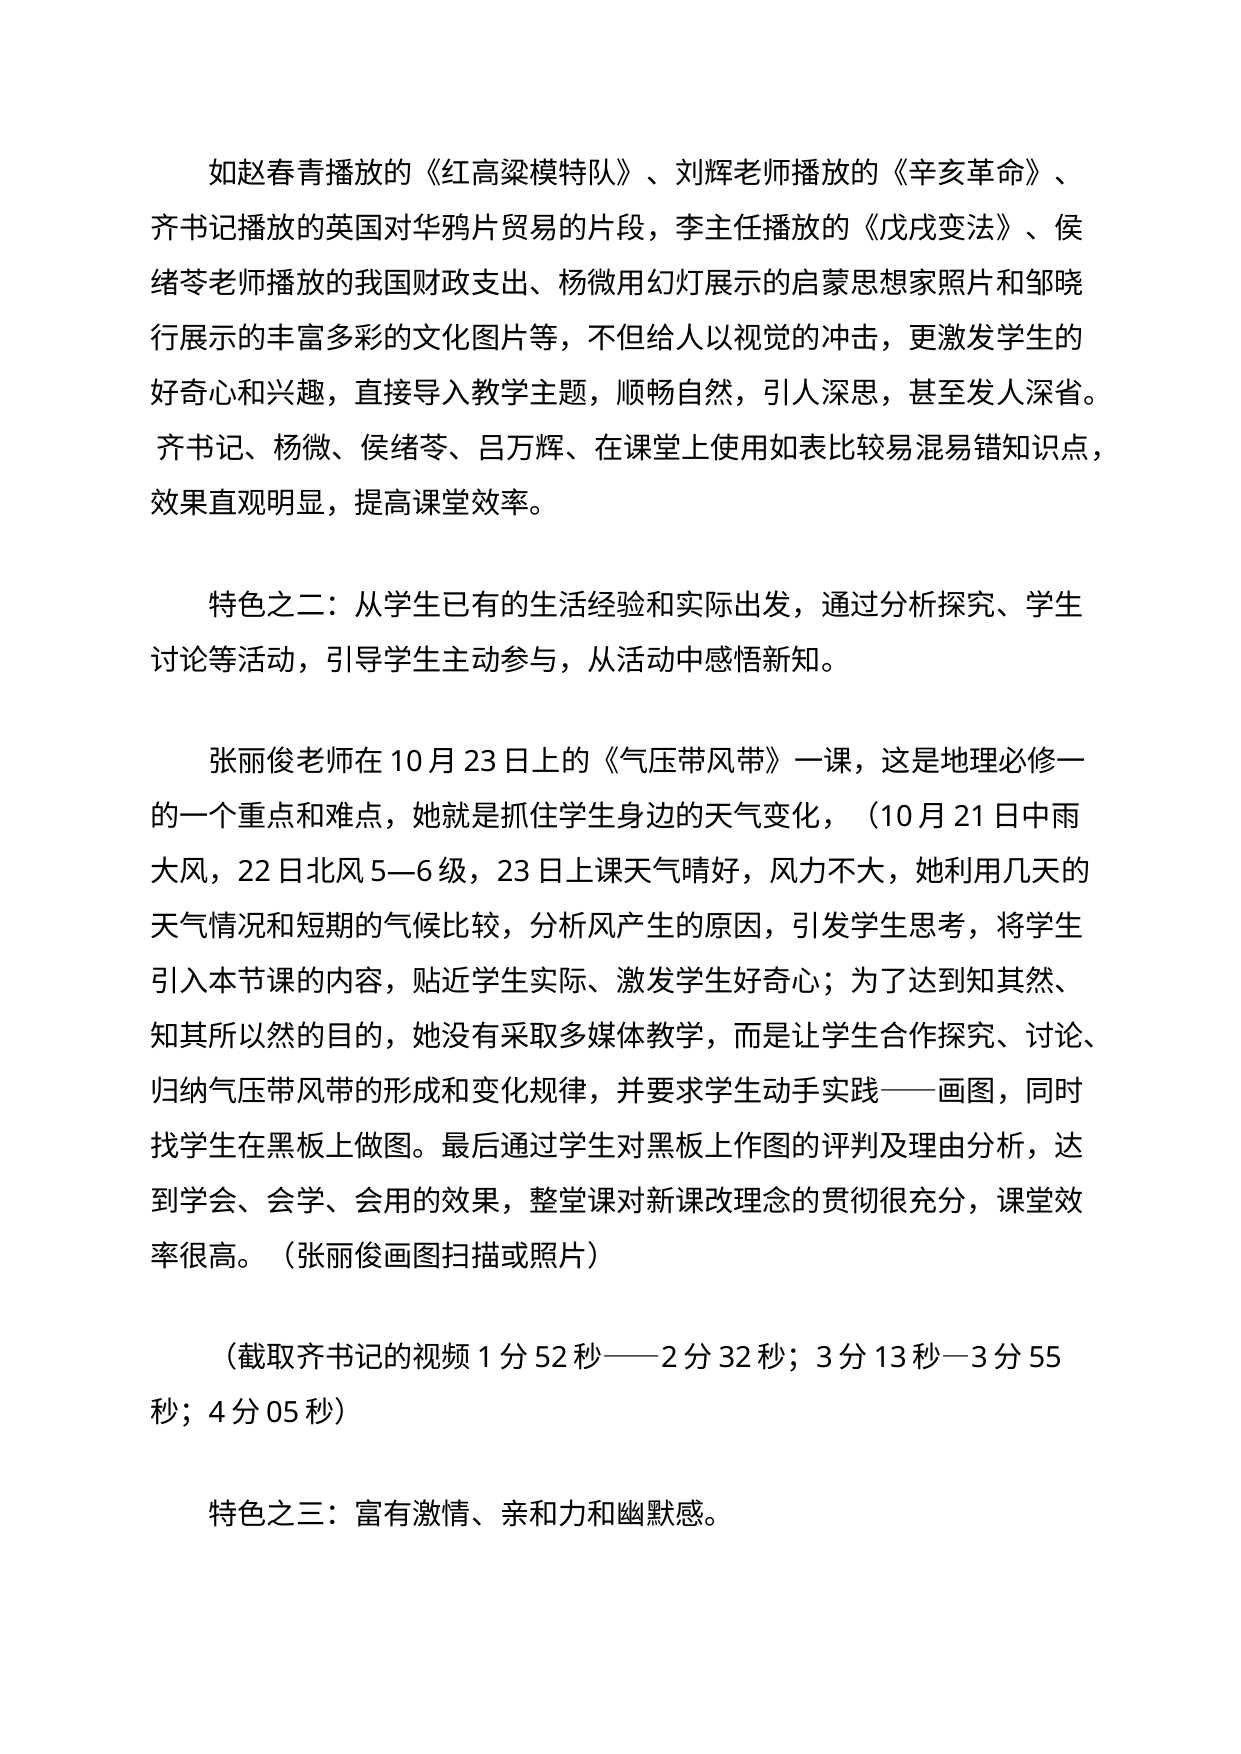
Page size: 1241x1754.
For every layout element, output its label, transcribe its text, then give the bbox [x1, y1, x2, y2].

text 如赵春青播放的《红高粱模特队》、刘辉老师播放的《辛亥革命》、齐书记播放的英国对华鸦片贸易的片段，李主任播放的《戊戌变法》、侯绪苓老师播放的我国财政支出、杨微用幻灯展示的启蒙思想家照片和邹晓行展示的丰富多彩的文化图片等，不但给人以视觉的冲击，更激发学生的好奇心和兴趣，直接导入教学主题，顺畅自然，引人深思，甚至发人深省。 齐书记、杨微、侯绪苓、吕万辉、在课堂上使用如表比较易混易错知识点，效果直观明显，提高课堂效率。 [150, 150, 1090, 522]
text 特色之三：富有激情、亲和力和幽默感。 [150, 1491, 1090, 1533]
text （截取齐书记的视频1分52秒——2分32秒；3分13秒—3分55秒；4分05秒） [150, 1334, 1090, 1431]
text 特色之二：从学生已有的生活经验和实际出发，通过分析探究、学生讨论等活动，引导学生主动参与，从活动中感悟新知。 [150, 581, 1090, 678]
text 张丽俊老师在10月23日上的《气压带风带》一课，这是地理必修一的一个重点和难点，她就是抓住学生身边的天气变化，（10月21日中雨大风，22日北风5—6级，23日上课天气晴好，风力不大，她利用几天的天气情况和短期的气候比较，分析风产生的原因，引发学生思考，将学生引入本节课的内容，贴近学生实际、激发学生好奇心；为了达到知其然、知其所以然的目的，她没有采取多媒体教学，而是让学生合作探究、讨论、归纳气压带风带的形成和变化规律，并要求学生动手实践——画图，同时找学生在黑板上做图。最后通过学生对黑板上作图的评判及理由分析，达到学会、会学、会用的效果，整堂课对新课改理念的贯彻很充分，课堂效率很高。（张丽俊画图扫描或照片） [150, 738, 1090, 1274]
